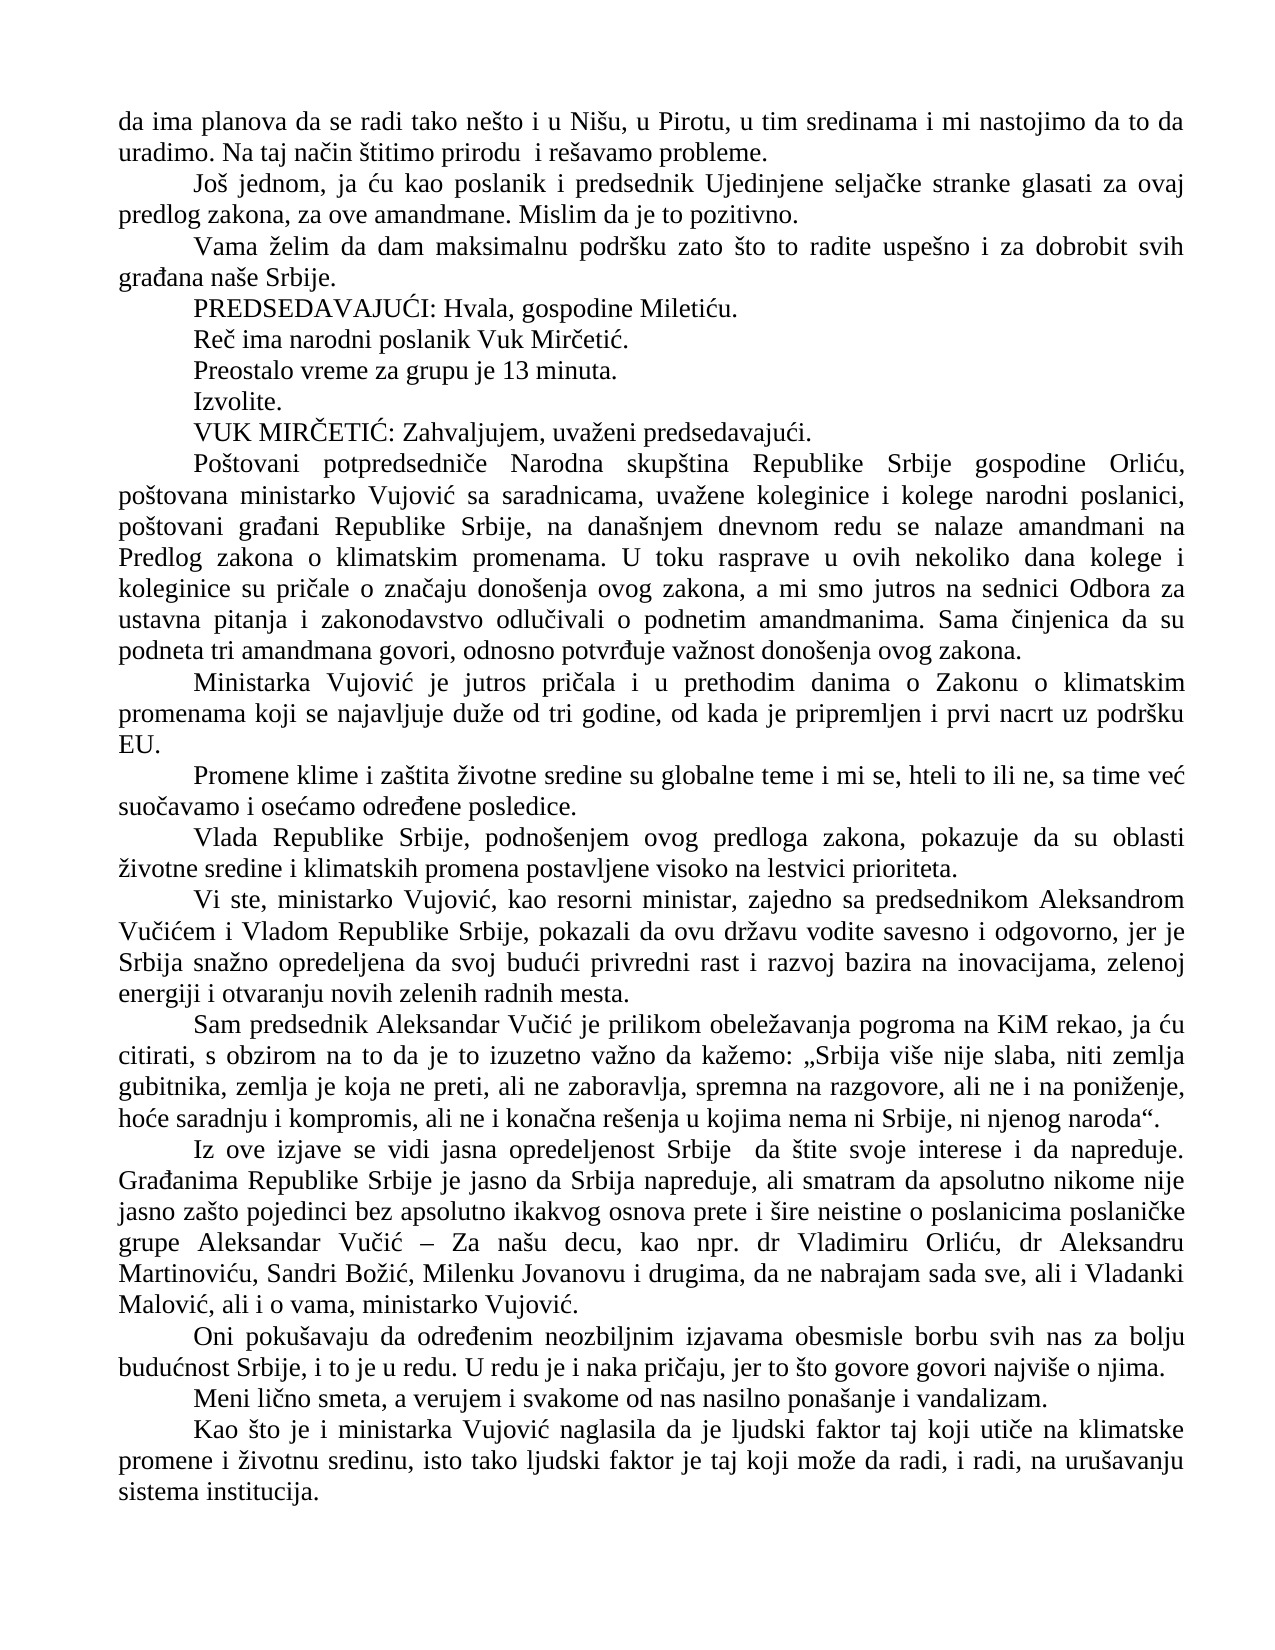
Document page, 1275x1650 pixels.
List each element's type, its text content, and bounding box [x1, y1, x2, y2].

text Preostalo vreme za grupu je 13 minuta. [118, 354, 1186, 385]
text Oni pokušavaju da određenim neozbiljnim izjavama obesmisle borbu svih nas za bolju budućnost Srbije, i to je u redu. U redu je i naka pričaju, jer to što govore govori najviše o njima. [118, 1320, 1186, 1382]
text Kao što je i ministarka Vujović naglasila da je ljudski faktor taj koji utiče na klimatske promene i životnu sredinu, isto tako ljudski faktor je taj koji može da radi, i radi, na urušavanju sistema institucija. [118, 1413, 1186, 1507]
text Ministarka Vujović je jutros pričala i u prethodim danima o Zakonu o klimatskim promenama koji se najavljuje duže od tri godine, od kada je pripremljen i prvi nacrt uz podršku EU. [118, 666, 1186, 759]
text Vama želim da dam maksimalnu podršku zato što to radite uspešno i za dobrobit svih građana naše Srbije. [118, 229, 1186, 292]
text Vlada Republike Srbije, podnošenjem ovog predloga zakona, pokazuje da su oblasti životne sredine i klimatskih promena postavljene visoko na lestvici prioriteta. [118, 821, 1186, 884]
text PREDSEDAVAJUĆI: Hvala, gospodine Miletiću. [118, 292, 1186, 323]
text VUK MIRČETIĆ: Zahvaljujem, uvaženi predsedavajući. [118, 416, 1186, 448]
text Promene klime i zaštita životne sredine su globalne teme i mi se, hteli to ili ne, sa time već suočavamo i osećamo određene posledice. [118, 759, 1186, 821]
text Poštovani potpredsedniče Narodna skupština Republike Srbije gospodine Orliću, poštovana ministarko Vujović sa saradnicama, uvažene koleginice i kolege narodni poslanici, poštovani građani Republike Srbije, na današnjem dnevnom redu se nalaze amandmani na Predlog zakona o klimatskim promenama. U toku rasprave u ovih nekoliko dana kolege i koleginice su pričale o značaju donošenja ovog zakona, a mi smo jutros na sednici Odbora za ustavna pitanja i zakonodavstvo odlučivali o podnetim amandmanima. Sama činjenica da su podneta tri amandmana govori, odnosno potvrđuje važnost donošenja ovog zakona. [118, 448, 1186, 666]
text Sam predsednik Aleksandar Vučić je prilikom obeležavanja pogroma na KiM rekao, ja ću citirati, s obzirom na to da je to izuzetno važno da kažemo: „Srbija više nije slaba, niti zemlja gubitnika, zemlja je koja ne preti, ali ne zaboravlja, spremna na razgovore, ali ne i na poniženje, hoće saradnju i kompromis, ali ne i konačna rešenja u kojima nema ni Srbije, ni njenog naroda“. [118, 1008, 1186, 1133]
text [118, 105, 1186, 167]
text Meni lično smeta, a verujem i svakome od nas nasilno ponašanje i vandalizam. [118, 1382, 1186, 1413]
text Reč ima narodni poslanik Vuk Mirčetić. [118, 323, 1186, 354]
text Izvolite. [118, 385, 1186, 416]
text Vi ste, ministarko Vujović, kao resorni ministar, zajedno sa predsednikom Aleksandrom Vučićem i Vladom Republike Srbije, pokazali da ovu državu vodite savesno i odgovorno, jer je Srbija snažno opredeljena da svoj budući privredni rast i razvoj bazira na inovacijama, zelenoj energiji i otvaranju novih zelenih radnih mesta. [118, 884, 1186, 1008]
text Još jednom, ja ću kao poslanik i predsednik Ujedinjene seljačke stranke glasati za ovaj predlog zakona, za ove amandmane. Mislim da je to pozitivno. [118, 167, 1186, 229]
text Iz ove izjave se vidi jasna opredeljenost Srbije da štite svoje interese i da napreduje. Građanima Republike Srbije je jasno da Srbija napreduje, ali smatram da apsolutno nikome nije jasno zašto pojedinci bez apsolutno ikakvog osnova prete i šire neistine o poslanicima poslaničke grupe Aleksandar Vučić – Za našu decu, kao npr. dr Vladimiru Orliću, dr Aleksandru Martinoviću, Sandri Božić, Milenku Jovanovu i drugima, da ne nabrajam sada sve, ali i Vladanki Malović, ali i o vama, ministarko Vujović. [118, 1133, 1186, 1320]
